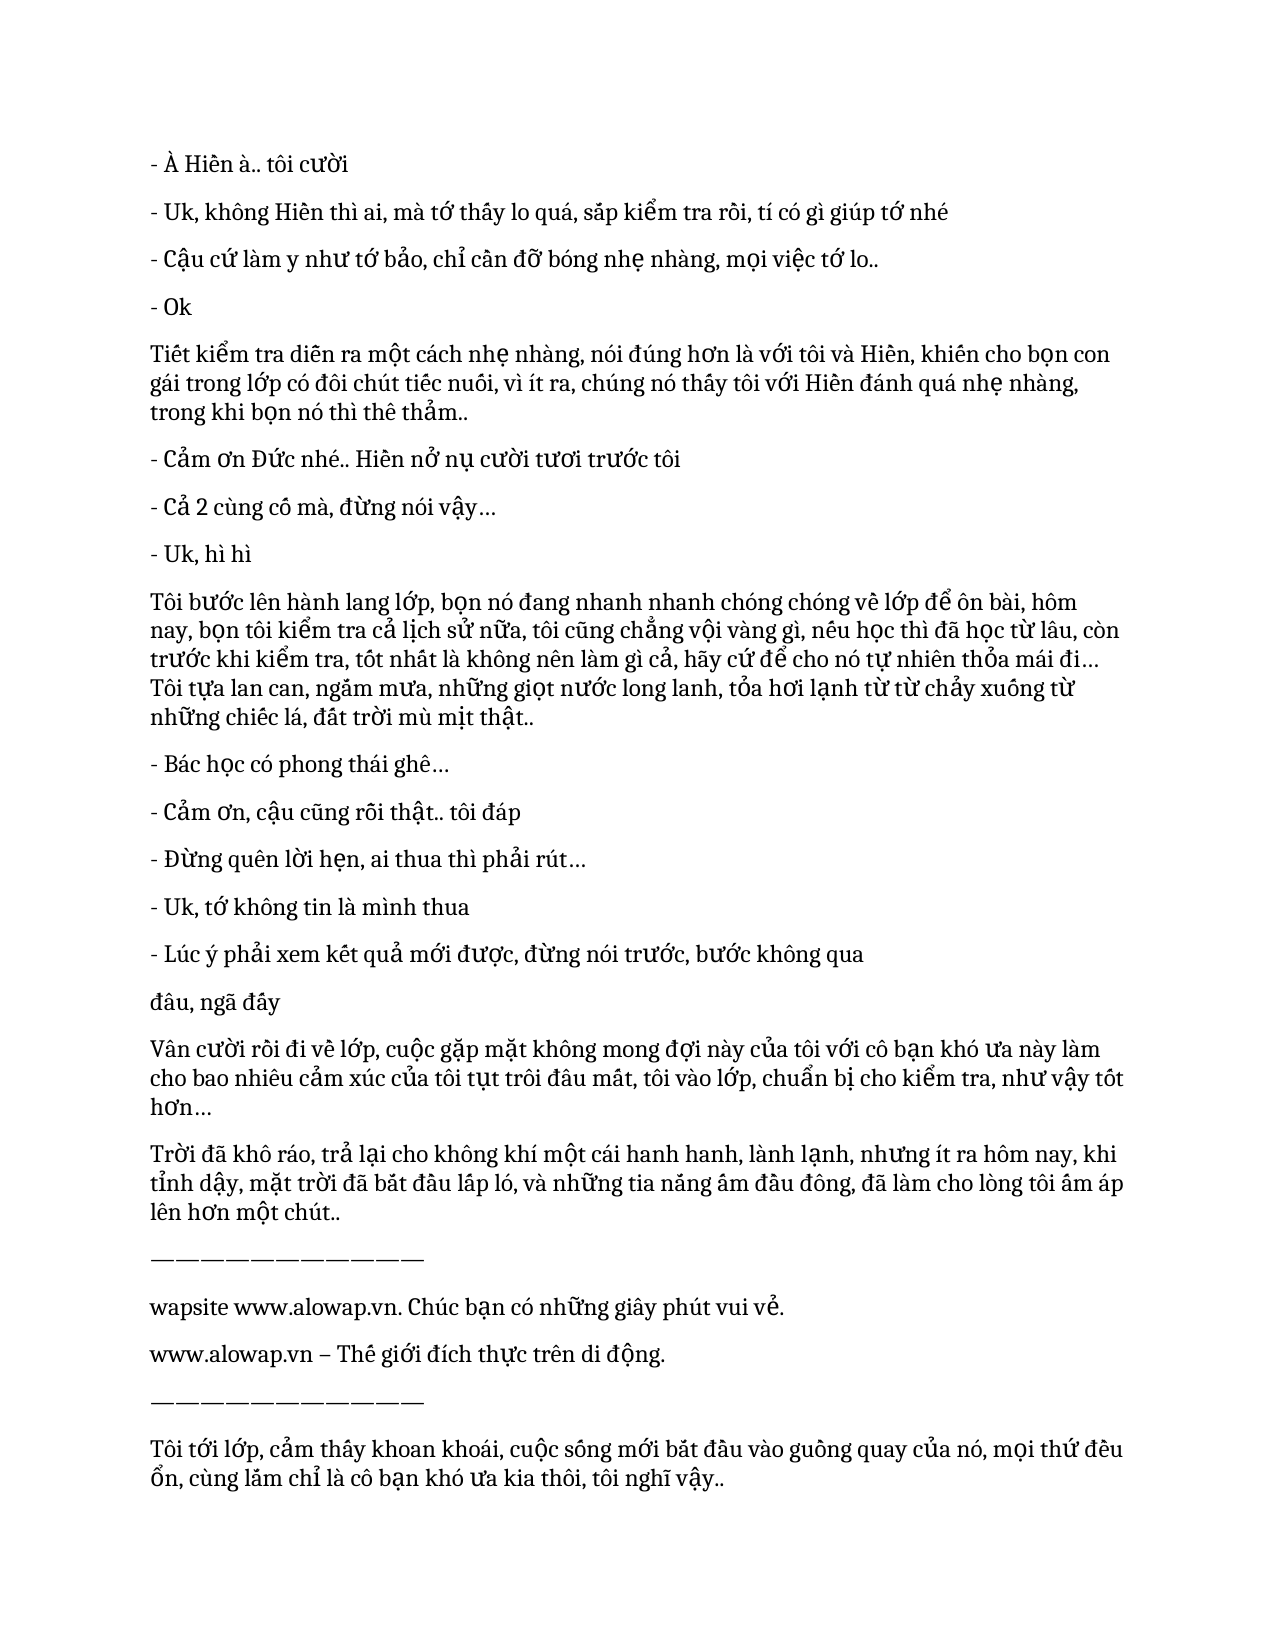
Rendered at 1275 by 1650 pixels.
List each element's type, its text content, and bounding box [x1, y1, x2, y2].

text Tiết kiểm tra diễn ra một cách nhẹ nhàng, nói đúng hơn là với tôi và Hiền, khiến cho bọn con gái trong lớp có đôi chút tiếc nuối, vì ít ra, chúng nó thấy tôi với Hiền đánh quá nhẹ nhàng, trong khi bọn nó thì thê thảm.. [150, 340, 1125, 426]
text Trời đã khô ráo, trả lại cho không khí một cái hanh hanh, lành lạnh, nhưng ít ra hôm nay, khi tỉnh dậy, mặt trời đã bắt đầu lấp ló, và những tia nắng ấm đầu đông, đã làm cho lòng tôi ấm áp lên hơn một chút.. [150, 1140, 1125, 1226]
text - Uk, tớ không tin là mình thua [150, 892, 1125, 921]
text ——————————— [150, 1387, 1125, 1416]
text - Cảm ơn Đức nhé.. Hiền nở nụ cười tươi trước tôi [150, 445, 1125, 474]
text - Cả 2 cùng cố mà, đừng nói vậy… [150, 492, 1125, 521]
text - Lúc ý phải xem kết quả mới được, đừng nói trước, bước không qua [150, 940, 1125, 969]
text www.alowap.vn – Thế giới đích thực trên di động. [150, 1340, 1125, 1369]
text Vân cười rồi đi về lớp, cuộc gặp mặt không mong đợi này của tôi với cô bạn khó ưa này làm cho bao nhiêu cảm xúc của tôi tụt trôi đâu mất, tôi vào lớp, chuẩn bị cho kiểm tra, như vậy tốt hơn… [150, 1035, 1125, 1121]
text - Cậu cứ làm y như tớ bảo, chỉ cần đỡ bóng nhẹ nhàng, mọi việc tớ lo.. [150, 245, 1125, 274]
text - À Hiền à.. tôi cười [150, 150, 1125, 179]
text ——————————— [150, 1245, 1125, 1274]
text Tôi tới lớp, cảm thấy khoan khoái, cuộc sống mới bắt đầu vào guồng quay của nó, mọi thứ đều ổn, cùng lắm chỉ là cô bạn khó ưa kia thôi, tôi nghĩ vậy.. [150, 1435, 1125, 1492]
text - Đừng quên lời hẹn, ai thua thì phải rút… [150, 845, 1125, 874]
text - Bác học có phong thái ghê… [150, 750, 1125, 779]
text đâu, ngã đấy [150, 987, 1125, 1016]
text - Ok [150, 292, 1125, 321]
text - Uk, hì hì [150, 540, 1125, 569]
text - Uk, không Hiền thì ai, mà tớ thấy lo quá, sắp kiểm tra rồi, tí có gì giúp tớ nhé [150, 197, 1125, 226]
text Tôi bước lên hành lang lớp, bọn nó đang nhanh nhanh chóng chóng về lớp để ôn bài, hôm nay, bọn tôi kiểm tra cả lịch sử nữa, tôi cũng chẳng vội vàng gì, nếu học thì đã học từ lâu, còn trước khi kiểm tra, tốt nhất là không nên làm gì cả, hãy cứ để cho nó tự nhiên thỏa mái đi… Tôi tựa lan can, ngắm mưa, những giọt nước long lanh, tỏa hơi lạnh từ từ chảy xuống từ những chiếc lá, đất trời mù mịt thật.. [150, 587, 1125, 731]
text - Cảm ơn, cậu cũng rỗi thật.. tôi đáp [150, 797, 1125, 826]
text wapsite www.alowap.vn. Chúc bạn có những giây phút vui vẻ. [150, 1292, 1125, 1321]
